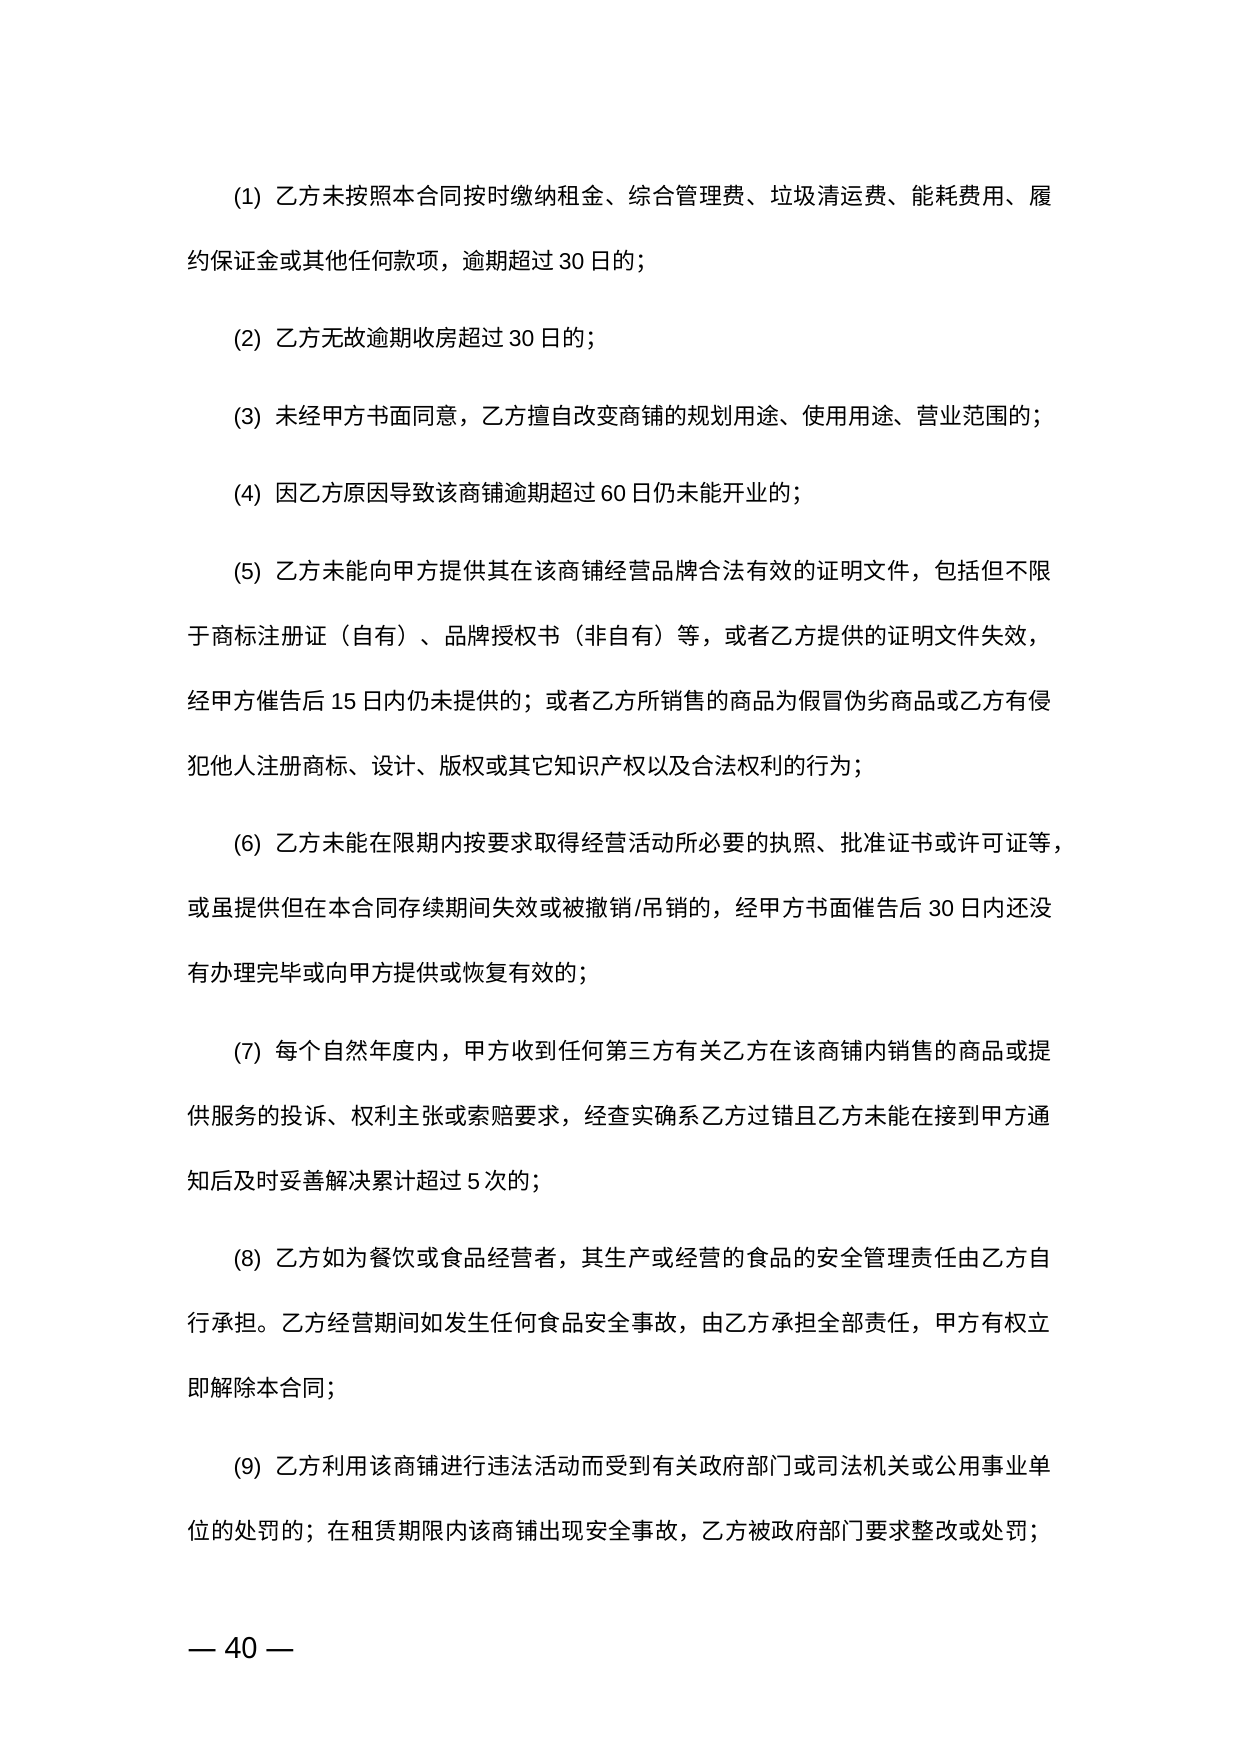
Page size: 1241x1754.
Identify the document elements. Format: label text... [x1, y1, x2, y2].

list 因乙方原因导致该商铺逾期超过60日仍未能开业的； [187, 459, 1053, 524]
list 乙方无故逾期收房超过30日的； [187, 304, 1053, 369]
list 乙方未能在限期内按要求取得经营活动所必要的执照、批准证书或许可证等，或虽提供但在本合同存续期间失效或被撤销/吊销的，经甲方书面催告后30日内还没有办理完毕或向甲方提供或恢复有效的； [187, 809, 1053, 1004]
list 乙方如为餐饮或食品经营者，其生产或经营的食品的安全管理责任由乙方自行承担。乙方经营期间如发生任何食品安全事故，由乙方承担全部责任，甲方有权立即解除本合同； [187, 1224, 1053, 1419]
list 未经甲方书面同意，乙方擅自改变商铺的规划用途、使用用途、营业范围的； [187, 382, 1053, 447]
list 每个自然年度内，甲方收到任何第三方有关乙方在该商铺内销售的商品或提供服务的投诉、权利主张或索赔要求，经查实确系乙方过错且乙方未能在接到甲方通知后及时妥善解决累计超过5次的； [187, 1017, 1053, 1212]
list 乙方未按照本合同按时缴纳租金、综合管理费、垃圾清运费、能耗费用、履约保证金或其他任何款项，逾期超过30日的； [187, 162, 1053, 292]
list 乙方未能向甲方提供其在该商铺经营品牌合法有效的证明文件，包括但不限于商标注册证（自有）、品牌授权书（非自有）等，或者乙方提供的证明文件失效，经甲方催告后15日内仍未提供的；或者乙方所销售的商品为假冒伪劣商品或乙方有侵犯他人注册商标、设计、版权或其它知识产权以及合法权利的行为； [187, 537, 1053, 797]
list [187, 1432, 1053, 1562]
